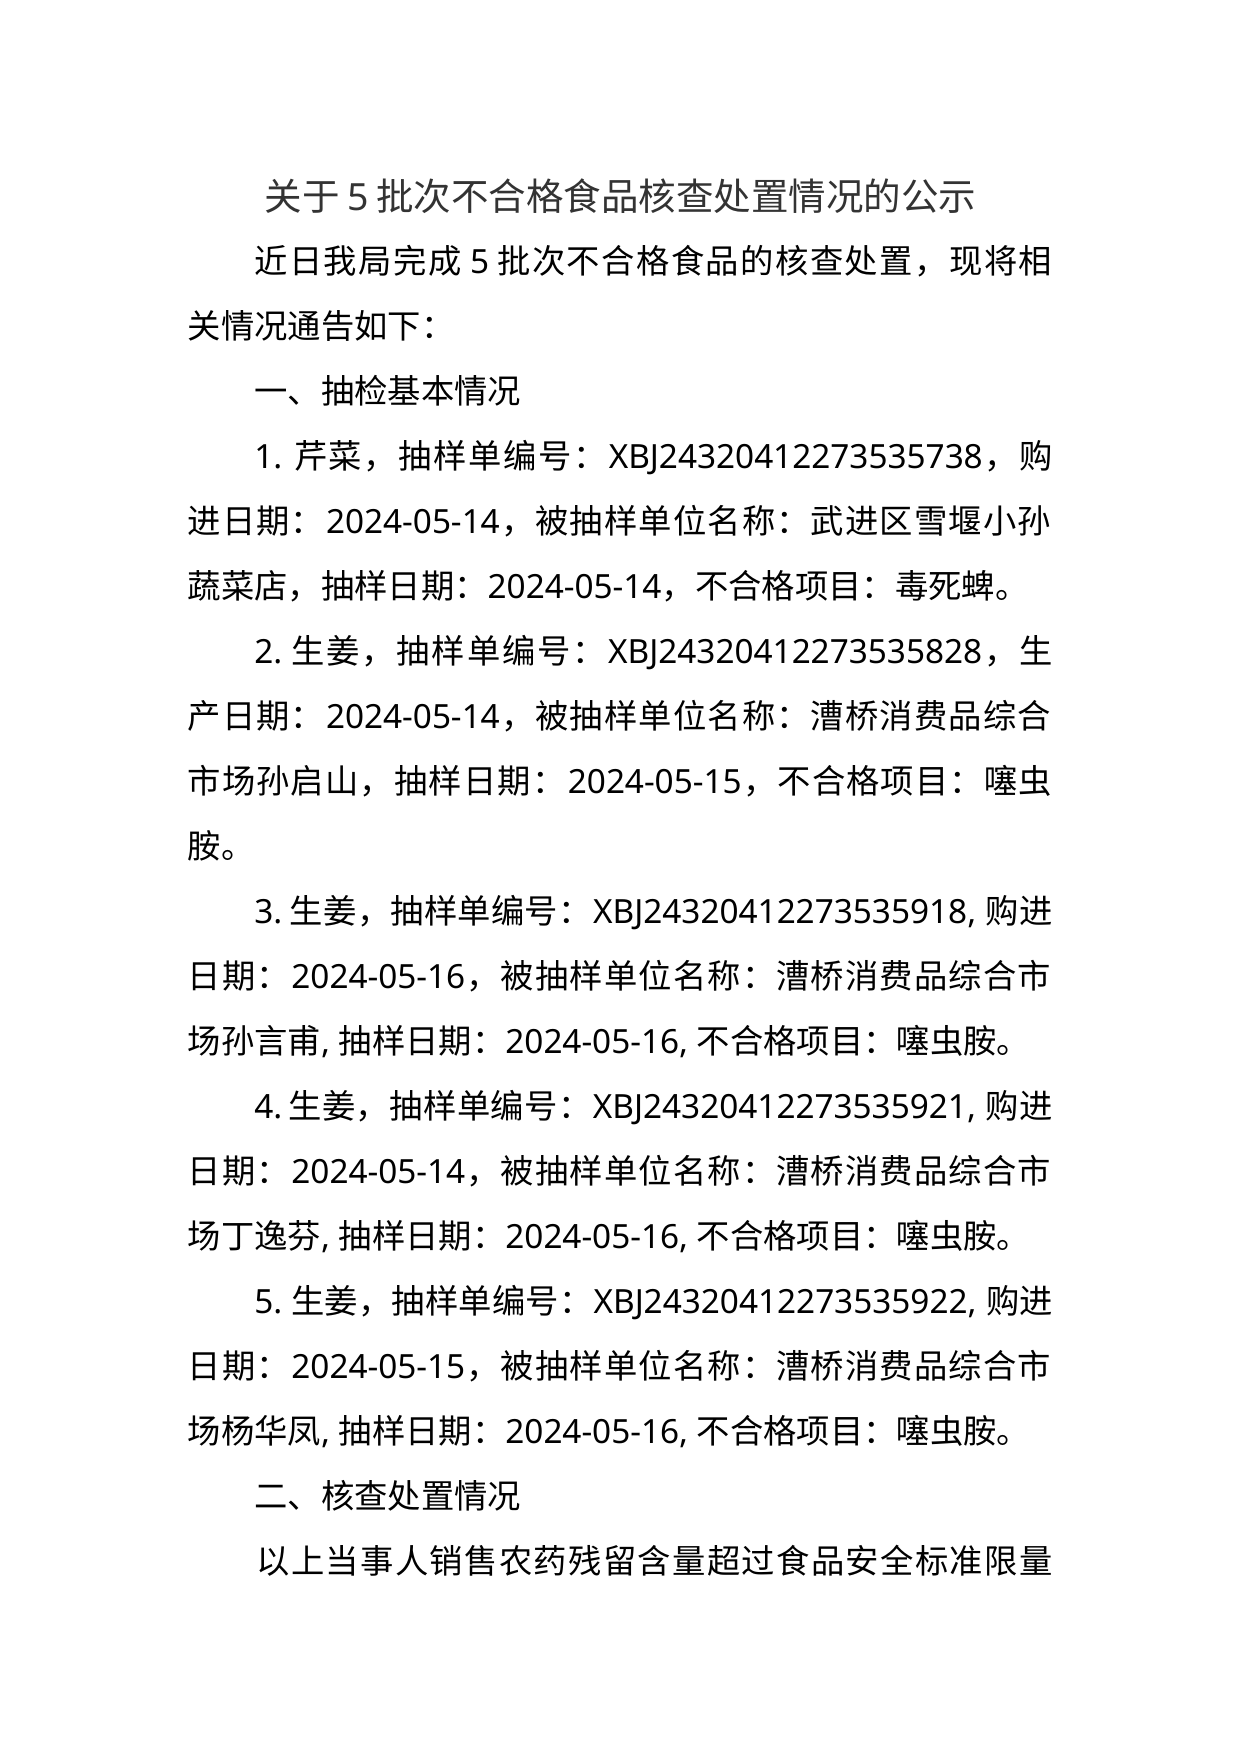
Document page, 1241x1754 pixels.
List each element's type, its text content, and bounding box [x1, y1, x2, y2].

text 关于5批次不合格食品核查处置情况的公示 [187, 162, 1053, 227]
text 2. 生姜，抽样单编号：XBJ24320412273535828，生产日期：2024-05-14，被抽样单位名称：漕桥消费品综合市场孙启山，抽样日期：2024-05-15，不合格项目：噻虫胺。 [187, 617, 1053, 877]
text 二、核查处置情况 [187, 1462, 1053, 1527]
text 5. 生姜，抽样单编号：XBJ24320412273535922, 购进日期：2024-05-15，被抽样单位名称：漕桥消费品综合市场杨华凤, 抽样日期：2024-05-16, 不合格项目：噻虫胺。 [187, 1267, 1053, 1462]
text 1. 芹菜，抽样单编号：XBJ24320412273535738，购进日期：2024-05-14，被抽样单位名称：武进区雪堰小孙蔬菜店，抽样日期：2024-05-14，不合格项目：毒死蜱。 [187, 422, 1053, 617]
text 一、抽检基本情况 [187, 357, 1053, 422]
text 4. 生姜，抽样单编号：XBJ24320412273535921, 购进日期：2024-05-14，被抽样单位名称：漕桥消费品综合市场丁逸芬, 抽样日期：2024-05-16, 不合格项目：噻虫胺。 [187, 1072, 1053, 1267]
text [187, 1527, 1053, 1592]
text 近日我局完成5批次不合格食品的核查处置，现将相关情况通告如下： [187, 227, 1053, 357]
text 3. 生姜，抽样单编号：XBJ24320412273535918, 购进日期：2024-05-16，被抽样单位名称：漕桥消费品综合市场孙言甫, 抽样日期：2024-05-16, 不合格项目：噻虫胺。 [187, 877, 1053, 1072]
